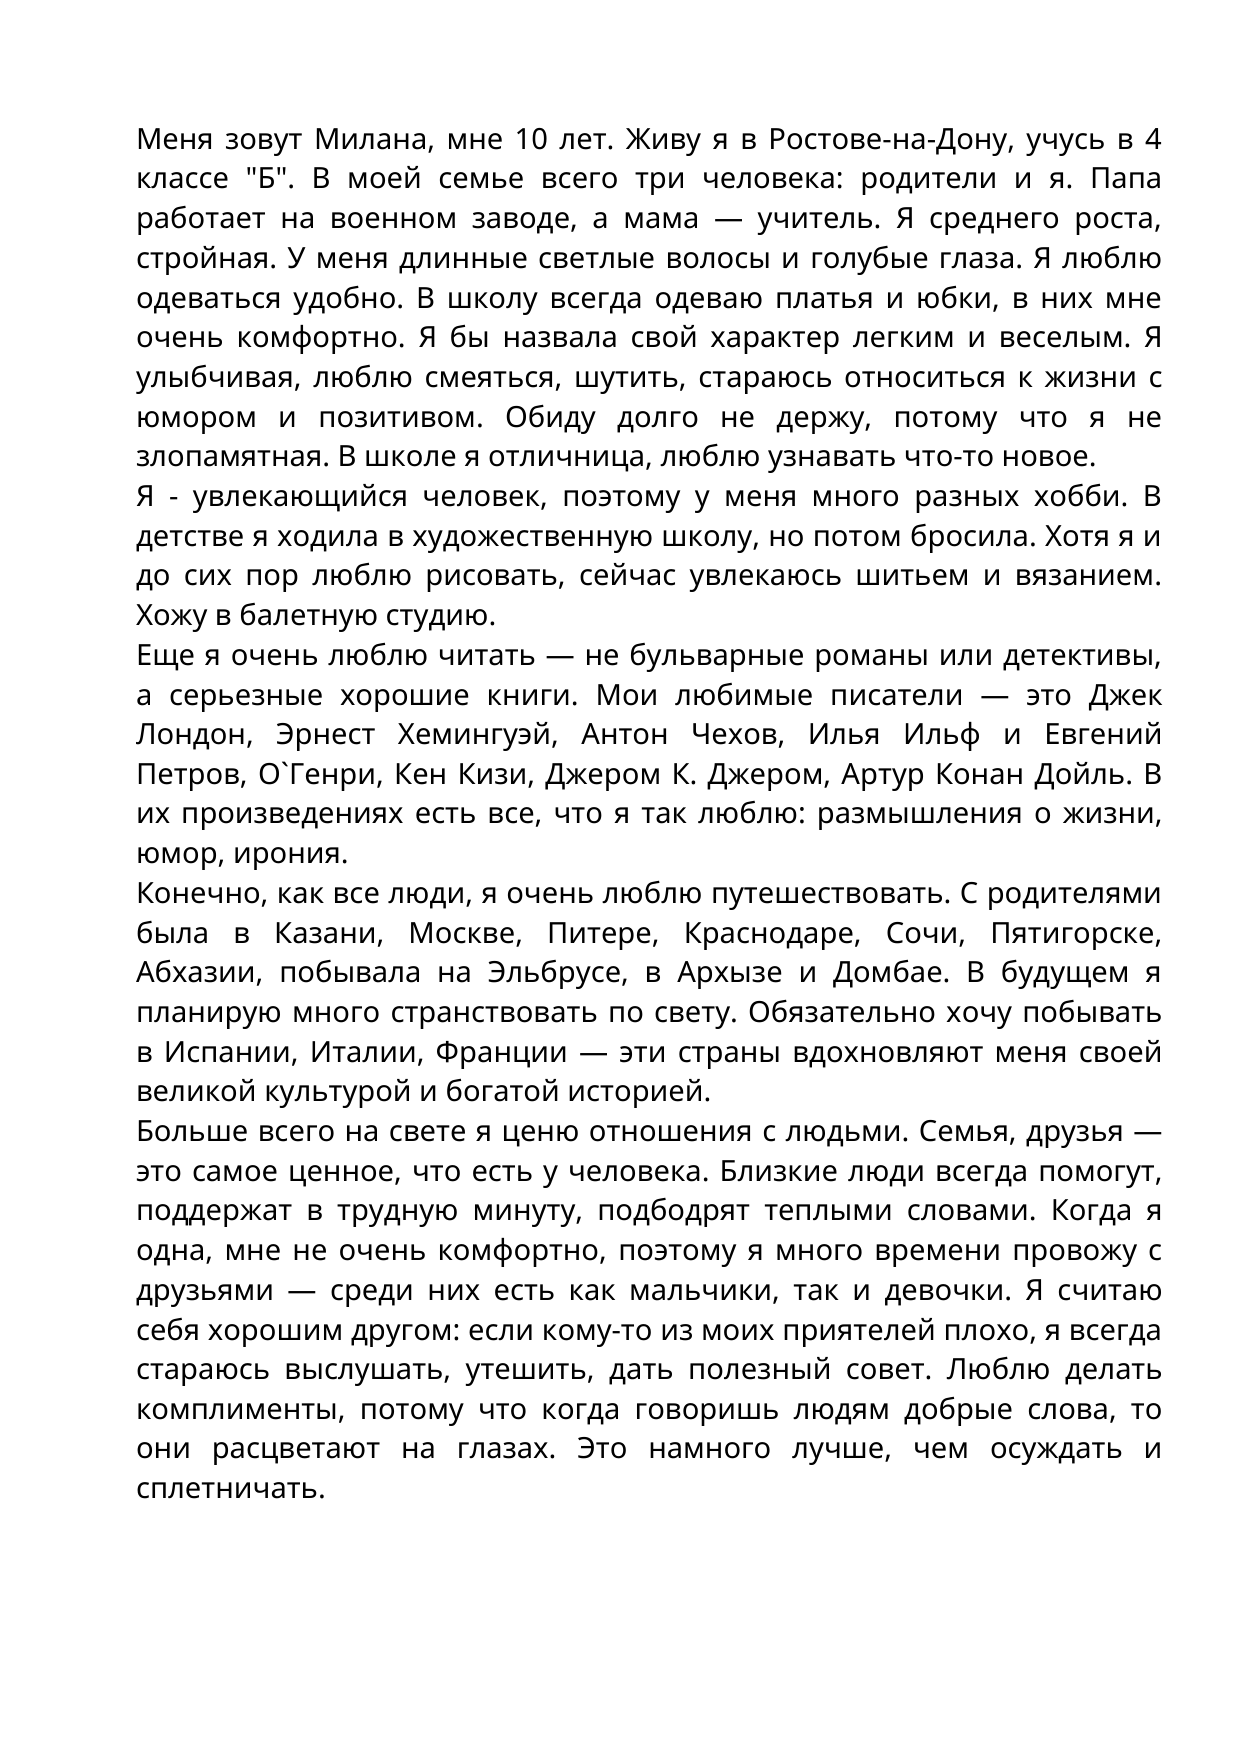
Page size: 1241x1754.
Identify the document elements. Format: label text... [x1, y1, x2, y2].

text Больше всего на свете я ценю отношения с людьми. Семья, друзья — это самое ценное, что есть у человека. Близкие люди всегда помогут, поддержат в трудную минуту, подбодрят теплыми словами. Когда я одна, мне не очень комфортно, поэтому я много времени провожу с друзьями — среди них есть как мальчики, так и девочки. Я считаю себя хорошим другом: если кому-то из моих приятелей плохо, я всегда стараюсь выслушать, утешить, дать полезный совет. Люблю делать комплименты, потому что когда говоришь людям добрые слова, то они расцветают на глазах. Это намного лучше, чем осуждать и сплетничать. [136, 1110, 1163, 1507]
text Меня зовут Милана, мне 10 лет. Живу я в Ростове-на-Дону, учусь в 4 классе "Б". В моей семье всего три человека: родители и я. Папа работает на военном заводе, а мама — учитель. Я среднего роста, стройная. У меня длинные светлые волосы и голубые глаза. Я люблю одеваться удобно. В школу всегда одеваю платья и юбки, в них мне очень комфортно. Я бы назвала свой характер легким и веселым. Я улыбчивая, люблю смеяться, шутить, стараюсь относиться к жизни с юмором и позитивом. Обиду долго не держу, потому что я не злопамятная. В школе я отличница, люблю узнавать что-то новое. [136, 118, 1163, 475]
text Конечно, как все люди, я очень люблю путешествовать. С родителями была в Казани, Москве, Питере, Краснодаре, Сочи, Пятигорске, Абхазии, побывала на Эльбрусе, в Архызе и Домбае. В будущем я планирую много странствовать по свету. Обязательно хочу побывать в Испании, Италии, Франции — эти страны вдохновляют меня своей великой культурой и богатой историей. [136, 872, 1163, 1110]
text Я - увлекающийся человек, поэтому у меня много разных хобби. В детстве я ходила в художественную школу, но потом бросила. Хотя я и до сих пор люблю рисовать, сейчас увлекаюсь шитьем и вязанием. Хожу в балетную студию. [136, 475, 1163, 634]
text Еще я очень люблю читать — не бульварные романы или детективы, а серьезные хорошие книги. Мои любимые писатели — это Джек Лондон, Эрнест Хемингуэй, Антон Чехов, Илья Ильф и Евгений Петров, О`Генри, Кен Кизи, Джером К. Джером, Артур Конан Дойль. В их произведениях есть все, что я так люблю: размышления о жизни, юмор, ирония. [136, 634, 1163, 872]
